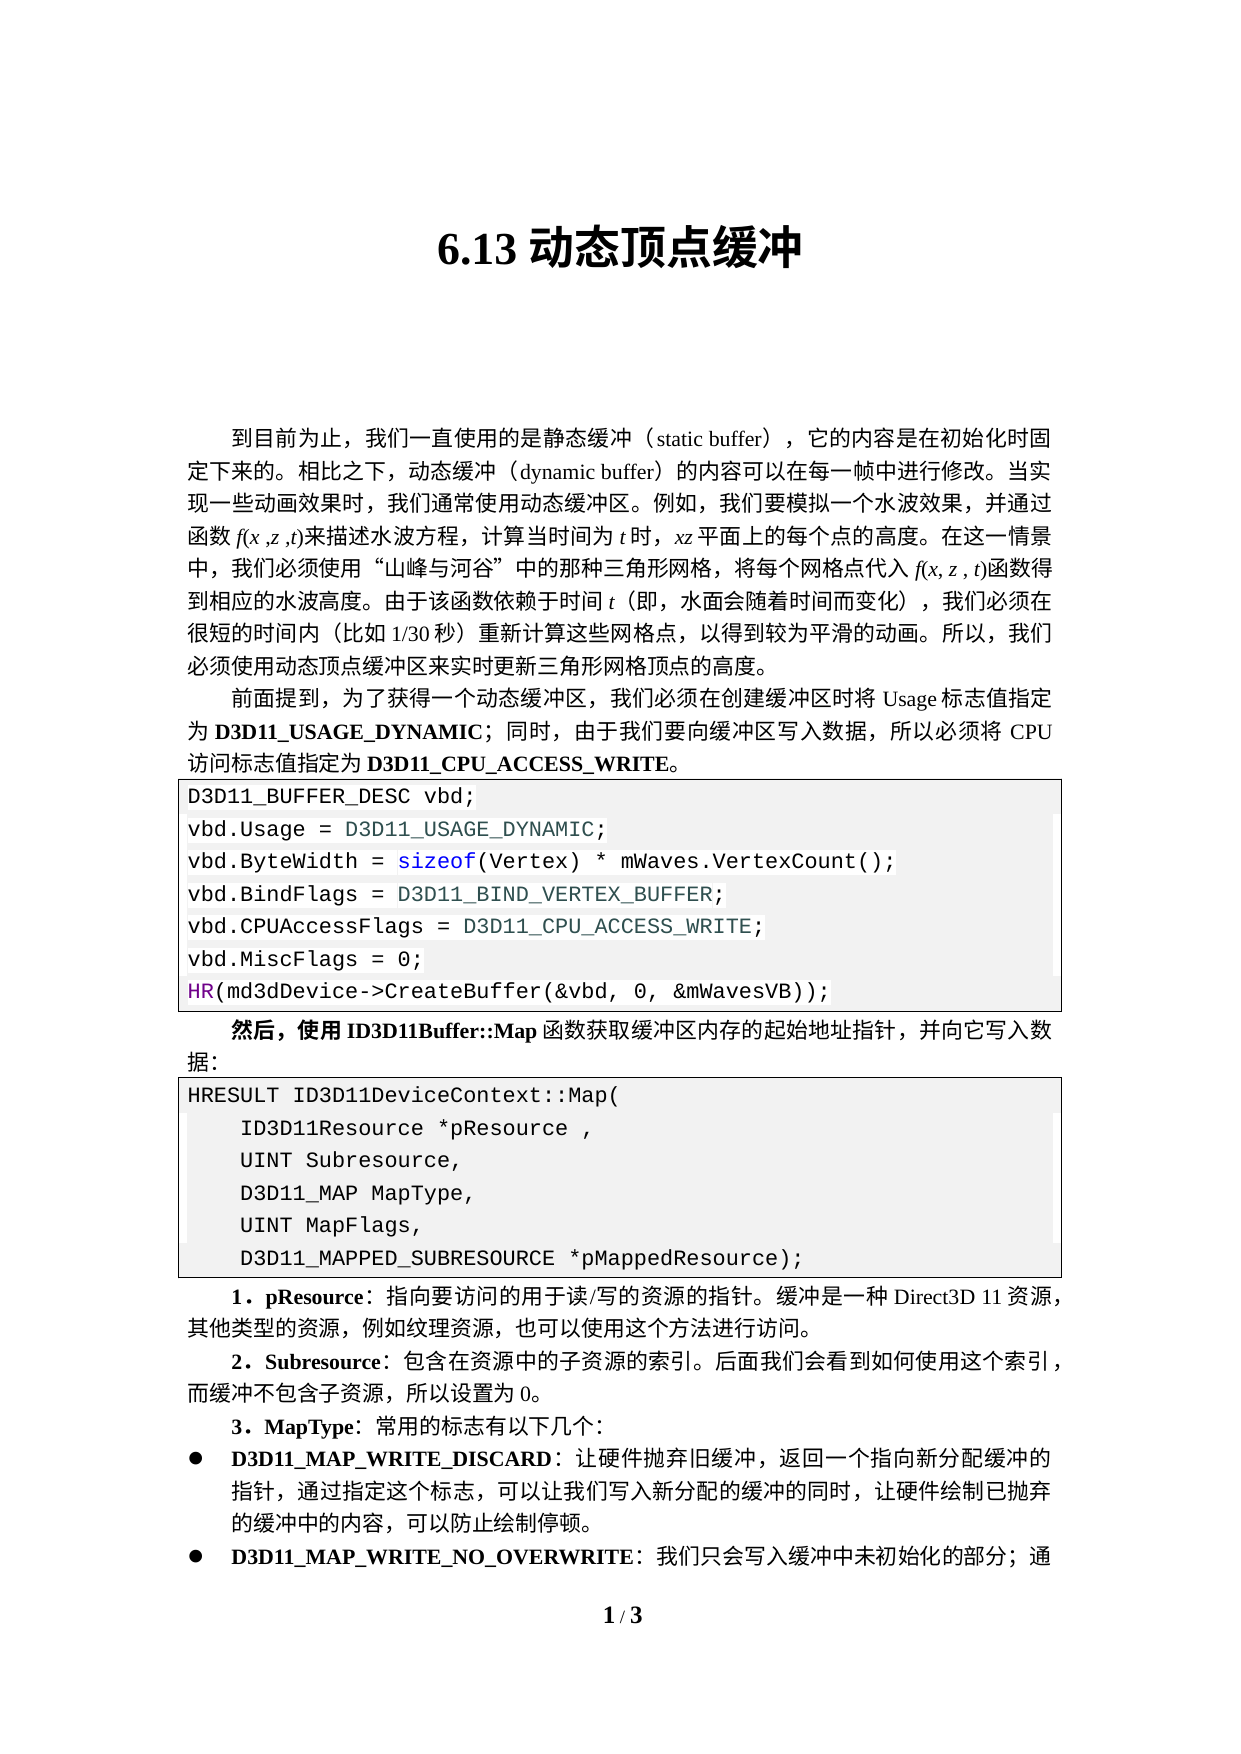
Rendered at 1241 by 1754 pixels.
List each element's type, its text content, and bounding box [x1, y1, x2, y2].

text D3D11_MAP MapType, [187, 1178, 1053, 1210]
text vbd.BindFlags = D3D11_BIND_VERTEX_BUFFER; [187, 879, 1053, 912]
text D3D11_MAPPED_SUBRESOURCE *pMappedResource); [179, 1240, 1061, 1277]
text 然后，使用ID3D11Buffer::Map函数获取缓冲区内存的起始地址指针，并向它写入数据： [187, 1012, 1053, 1077]
text 3．MapType：常用的标志有以下几个： [187, 1408, 1053, 1441]
subtitle 6.13 动态顶点缓冲 [187, 196, 1053, 293]
text UINT MapFlags, [187, 1210, 1053, 1240]
text HR(md3dDevice->CreateBuffer(&vbd, 0, &mWavesVB)); [179, 973, 1061, 1011]
text vbd.ByteWidth = sizeof(Vertex) * mWaves.VertexCount(); [187, 847, 1053, 879]
text vbd.Usage = D3D11_USAGE_DYNAMIC; [187, 814, 1053, 847]
text UINT Subresource, [187, 1145, 1053, 1178]
text 前面提到，为了获得一个动态缓冲区，我们必须在创建缓冲区时将Usage标志值指定为D3D11_USAGE_DYNAMIC；同时，由于我们要向缓冲区写入数据，所以必须将CPU访问标志值指定为D3D11_CPU_ACCESS_WRITE。 [187, 681, 1053, 778]
text 1．pResource：指向要访问的用于读/写的资源的指针。缓冲是一种Direct3D 11资源，其他类型的资源，例如纹理资源，也可以使用这个方法进行访问。 [187, 1278, 1053, 1343]
text vbd.MiscFlags = 0; [187, 944, 1053, 973]
text 2．Subresource：包含在资源中的子资源的索引。后面我们会看到如何使用这个索引，而缓冲不包含子资源，所以设置为0。 [187, 1343, 1053, 1408]
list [187, 1538, 1053, 1571]
list D3D11_MAP_WRITE_DISCARD：让硬件抛弃旧缓冲，返回一个指向新分配缓冲的指针，通过指定这个标志，可以让我们写入新分配的缓冲的同时，让硬件绘制已抛弃的缓冲中的内容，可以防止绘制停顿。 [187, 1441, 1053, 1538]
text ID3D11Resource *pResource , [187, 1113, 1053, 1145]
text vbd.CPUAccessFlags = D3D11_CPU_ACCESS_WRITE; [187, 912, 1053, 944]
text 到目前为止，我们一直使用的是静态缓冲（static buffer），它的内容是在初始化时固定下来的。相比之下，动态缓冲（dynamic buffer）的内容可以在每一帧中进行修改。当实现一些动画效果时，我们通常使用动态缓冲区。例如，我们要模拟一个水波效果，并通过函数f(x ,z ,t)来描述水波方程，计算当时间为t时，xz平面上的每个点的高度。在这一情景中，我们必须使用“山峰与河谷”中的那种三角形网格，将每个网格点代入f(x, z , t)函数得到相应的水波高度。由于该函数依赖于时间t（即，水面会随着时间而变化），我们必须在很短的时间内（比如1/30秒）重新计算这些网格点，以得到较为平滑的动画。所以，我们必须使用动态顶点缓冲区来实时更新三角形网格顶点的高度。 [187, 421, 1053, 681]
text D3D11_BUFFER_DESC vbd; [179, 780, 1061, 814]
text HRESULT ID3D11DeviceContext::Map( [179, 1078, 1061, 1113]
